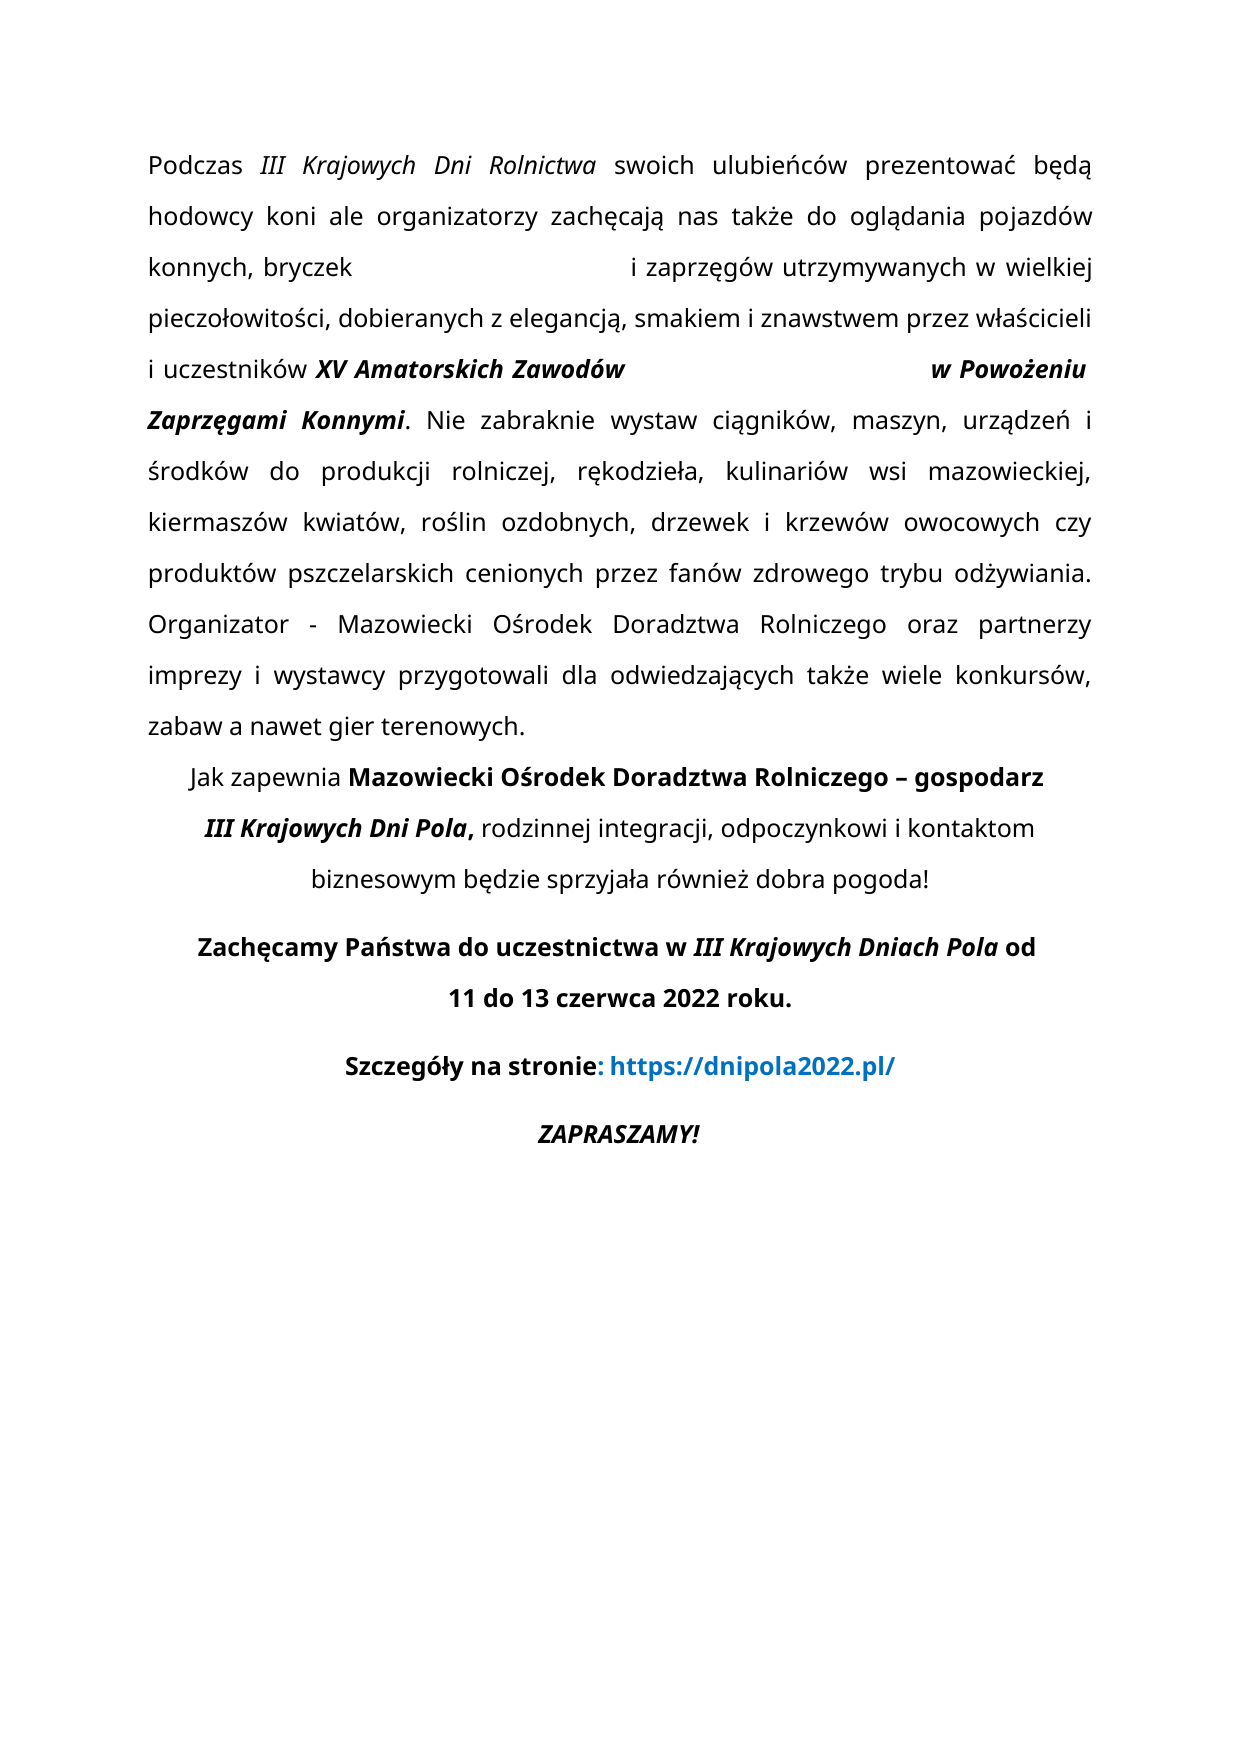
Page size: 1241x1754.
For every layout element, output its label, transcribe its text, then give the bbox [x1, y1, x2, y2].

text Jak zapewnia Mazowiecki Ośrodek Doradztwa Rolniczego – gospodarz III Krajowych Dni Pola, rodzinnej integracji, odpoczynkowi i kontaktom biznesowym będzie sprzyjała również dobra pogoda! [148, 760, 1093, 896]
text Zachęcamy Państwa do uczestnictwa w III Krajowych Dniach Pola od 11 do 13 czerwca 2022 roku. [148, 930, 1093, 1015]
subtitle Podczas III Krajowych Dni Rolnictwa swoich ulubieńców prezentować będą hodowcy koni ale organizatorzy zachęcają nas także do oglądania pojazdów konnych, bryczek i zaprzęgów utrzymywanych w wielkiej pieczołowitości, dobieranych z elegancją, smakiem i znawstwem przez właścicieli i uczestników XV Amatorskich Zawodów w Powożeniu Zaprzęgami Konnymi. Nie zabraknie wystaw ciągników, maszyn, urządzeń i środków do produkcji rolniczej, rękodzieła, kulinariów wsi mazowieckiej, kiermaszów kwiatów, roślin ozdobnych, drzewek i krzewów owocowych czy produktów pszczelarskich cenionych przez fanów zdrowego trybu odżywiania. Organizator - Mazowiecki Ośrodek Doradztwa Rolniczego oraz partnerzy imprezy i wystawcy przygotowali dla odwiedzających także wiele konkursów, zabaw a nawet gier terenowych. [148, 148, 1093, 743]
text ZAPRASZAMY! [148, 1116, 1093, 1150]
text Szczegóły na stronie: https://dnipola2022.pl/ [148, 1049, 1093, 1083]
